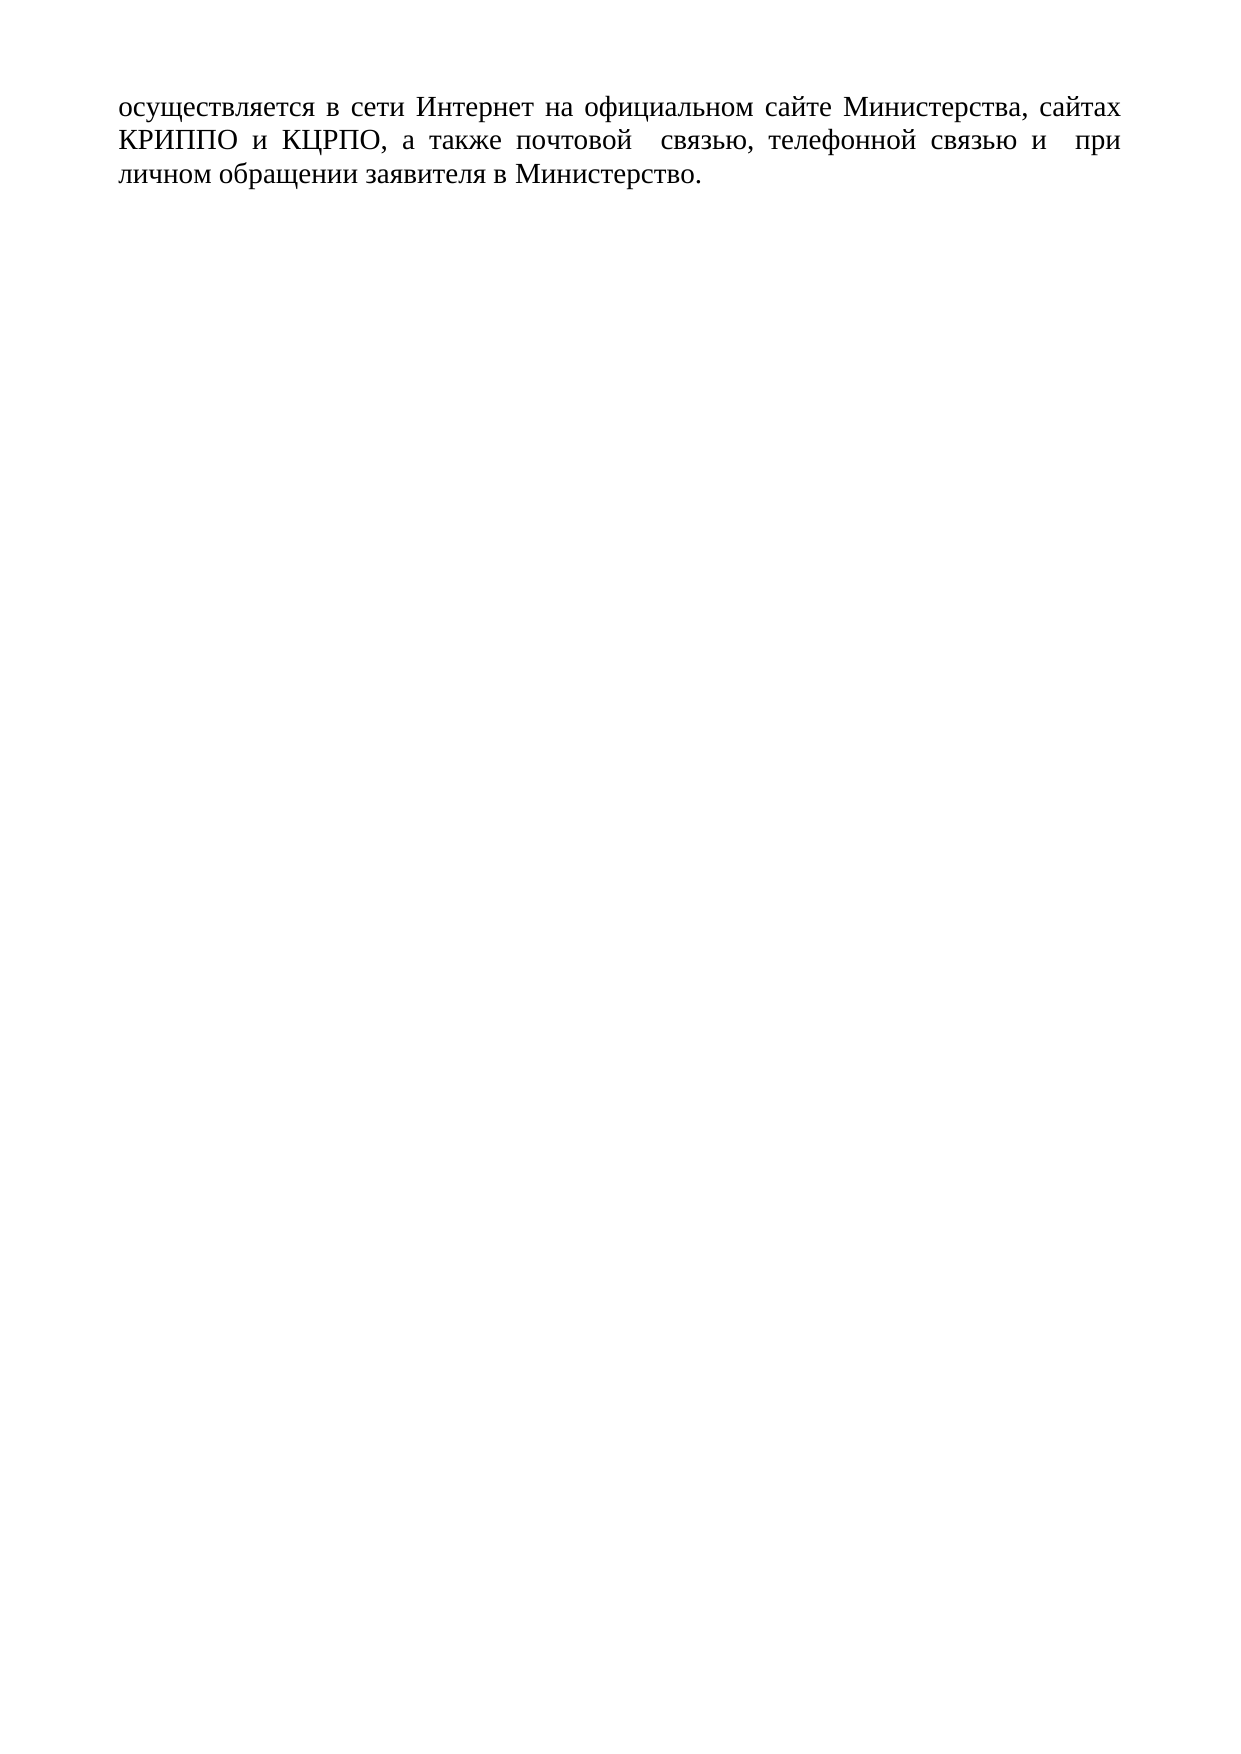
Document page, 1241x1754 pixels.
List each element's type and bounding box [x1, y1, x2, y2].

text [118, 89, 1122, 189]
